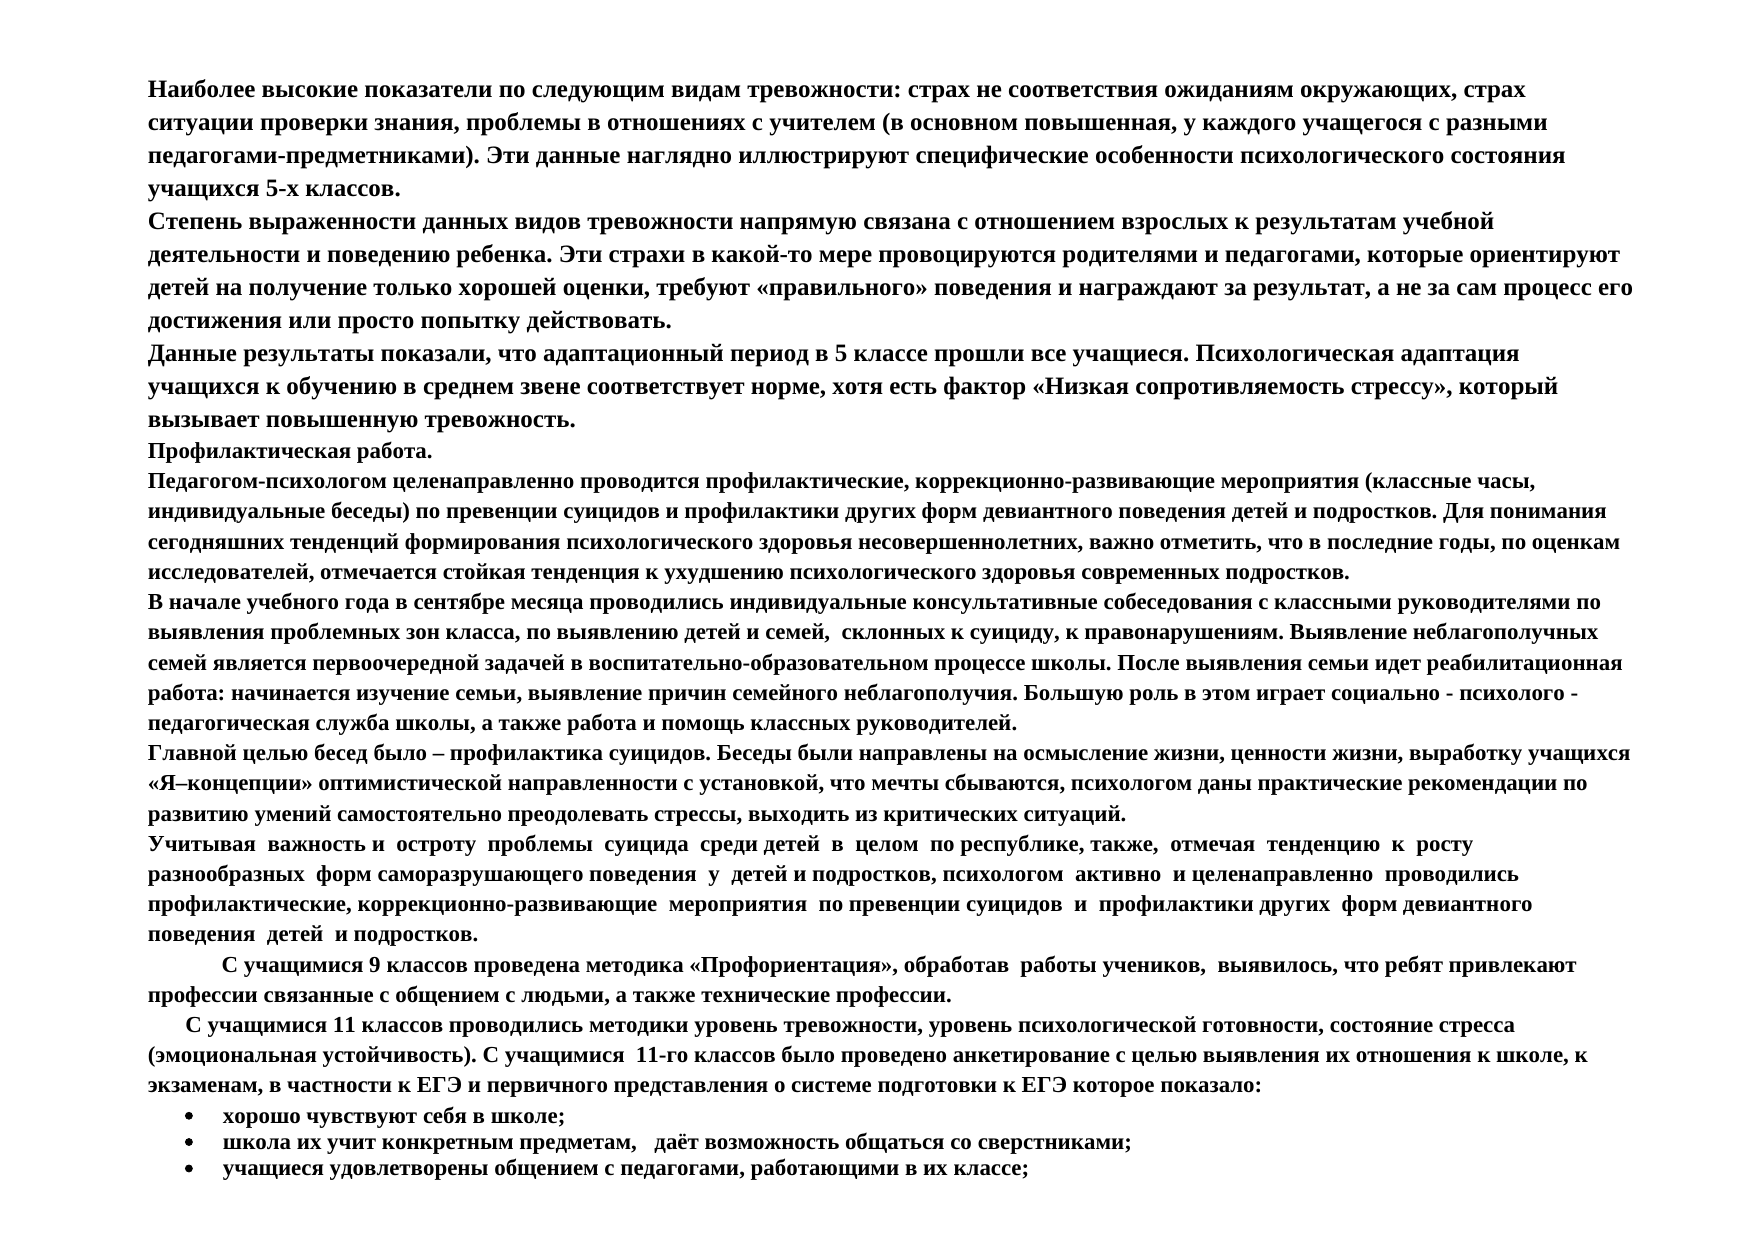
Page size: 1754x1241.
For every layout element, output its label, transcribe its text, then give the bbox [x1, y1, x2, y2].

list учащиеся удовлетворены общением с педагогами, работающими в их классе; [185, 1154, 1636, 1181]
text Степень выраженности данных видов тревожности напрямую связана с отношением взрослых к результатам учебной деятельности и поведению ребенка. Эти страхи в какой-то мере провоцируются родителями и педагогами, которые ориентируют детей на получение только хорошей оценки, требуют «правильного» поведения и награждают за результат, а не за сам процесс его достижения или просто попытку действовать. [148, 206, 1636, 334]
text С учащимися 11 классов проводились методики уровень тревожности, уровень психологической готовности, состояние стресса (эмоциональная устойчивость). С учащимися 11-го классов было проведено анкетирование с целью выявления их отношения к школе, к экзаменам, в частности к ЕГЭ и первичного представления о системе подготовки к ЕГЭ которое показало: [148, 1011, 1636, 1098]
text Наиболее высокие показатели по следующим видам тревожности: страх не соответствия ожиданиям окружающих, страх ситуации проверки знания, проблемы в отношениях с учителем (в основном повышенная, у каждого учащегося с разными педагогами-предметниками). Эти данные наглядно иллюстрируют специфические особенности психологического состояния учащихся 5-х классов. [148, 74, 1636, 202]
text Профилактическая работа. [148, 437, 1636, 463]
text С учащимися 9 классов проведена методика «Профориентация», обработав работы учеников, выявилось, что ребят привлекают профессии связанные с общением с людьми, а также технические профессии. [148, 951, 1636, 1007]
text Данные результаты показали, что адаптационный период в 5 классе прошли все учащиеся. Психологическая адаптация учащихся к обучению в среднем звене соответствует норме, хотя есть фактор «Низкая сопротивляемость стрессу», который вызывает повышенную тревожность. [148, 338, 1636, 433]
text В начале учебного года в сентябре месяца проводились индивидуальные консультативные собеседования с классными руководителями по выявления проблемных зон класса, по выявлению детей и семей, склонных к суициду, к правонарушениям. Выявление неблагополучных семей является первоочередной задачей в воспитательно-образовательном процессе школы. После выявления семьи идет реабилитационная работа: начинается изучение семьи, выявление причин семейного неблагополучия. Большую роль в этом играет социально - психолого - педагогическая служба школы, а также работа и помощь классных руководителей. [148, 588, 1636, 735]
text Педагогом-психологом целенаправленно проводится профилактические, коррекционно-развивающие мероприятия (классные часы, индивидуальные беседы) по превенции суицидов и профилактики других форм девиантного поведения детей и подростков. Для понимания сегодняшних тенденций формирования психологического здоровья несовершеннолетних, важно отметить, что в последние годы, по оценкам исследователей, отмечается стойкая тенденция к ухудшению психологического здоровья современных подростков. [148, 467, 1636, 584]
list хорошо чувствуют себя в школе; [185, 1102, 1636, 1128]
text Учитывая важность и остроту проблемы суицида среди детей в целом по республике, также, отмечая тенденцию к росту разнообразных форм саморазрушающего поведения у детей и подростков, психологом активно и целенаправленно проводились профилактические, коррекционно-развивающие мероприятия по превенции суицидов и профилактики других форм девиантного поведения детей и подростков. [148, 830, 1636, 947]
list школа их учит конкретным предметам, даёт возможность общаться со сверстниками; [185, 1128, 1636, 1154]
text Главной целью бесед было – профилактика суицидов. Беседы были направлены на осмысление жизни, ценности жизни, выработку учащихся «Я–концепции» оптимистической направленности с установкой, что мечты сбываются, психологом даны практические рекомендации по развитию умений самостоятельно преодолевать стрессы, выходить из критических ситуаций. [148, 739, 1636, 826]
